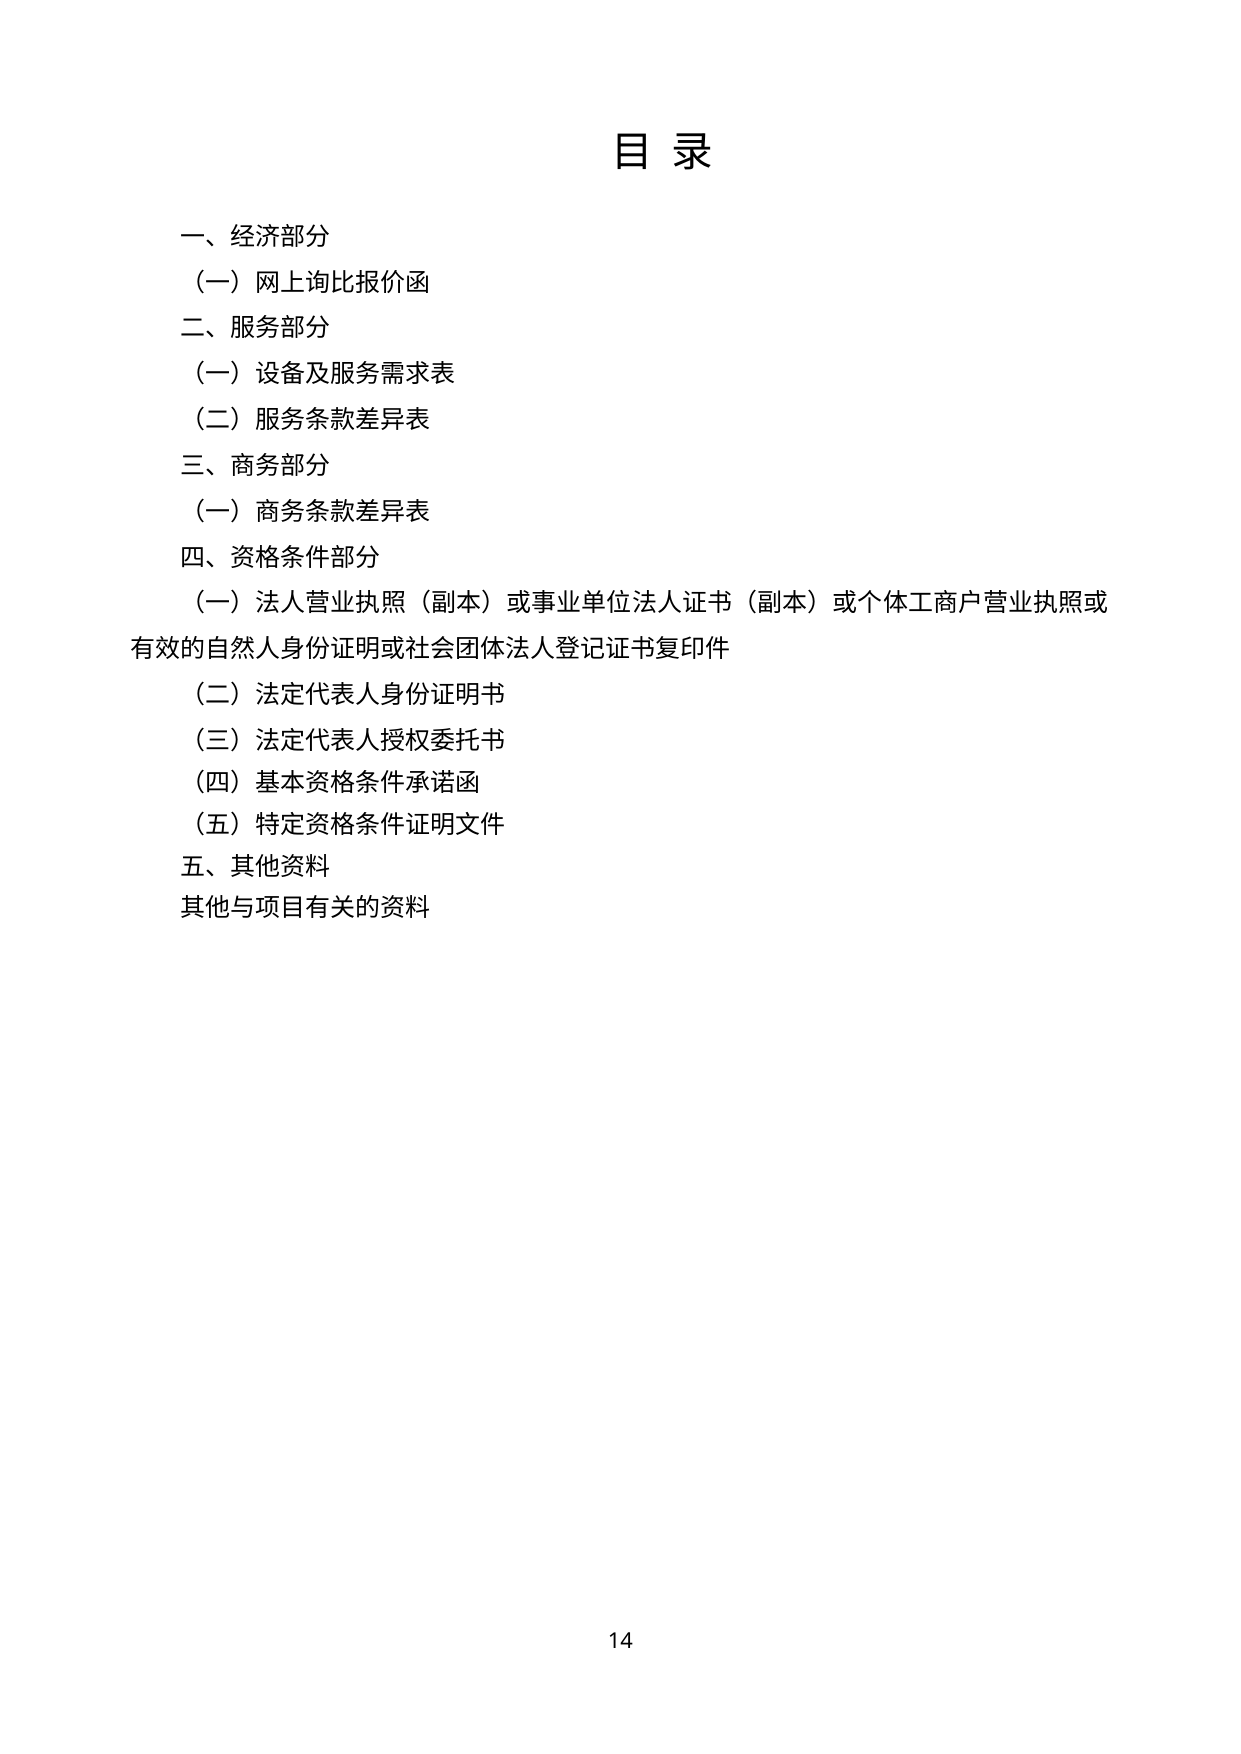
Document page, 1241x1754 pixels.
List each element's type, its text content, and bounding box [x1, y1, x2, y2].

text 三、商务部分 [130, 438, 1110, 483]
text 二、服务部分 [130, 300, 1110, 346]
text （三）法定代表人授权委托书 [130, 713, 1110, 758]
text 一、经济部分 [130, 208, 1110, 254]
text （二）法定代表人身份证明书 [130, 667, 1110, 713]
text （一）设备及服务需求表 [130, 346, 1110, 392]
text （二）服务条款差异表 [130, 392, 1110, 438]
text （一）网上询比报价函 [130, 254, 1110, 300]
text 五、其他资料 [130, 842, 1110, 883]
text （一）商务条款差异表 [130, 483, 1110, 529]
text （五）特定资格条件证明文件 [130, 800, 1110, 842]
text （四）基本资格条件承诺函 [130, 758, 1110, 800]
text （一）法人营业执照（副本）或事业单位法人证书（副本）或个体工商户营业执照或有效的自然人身份证明或社会团体法人登记证书复印件 [130, 575, 1110, 667]
text 目 录 [130, 118, 1110, 178]
text 四、资格条件部分 [130, 529, 1110, 575]
text 其他与项目有关的资料 [130, 883, 1110, 925]
